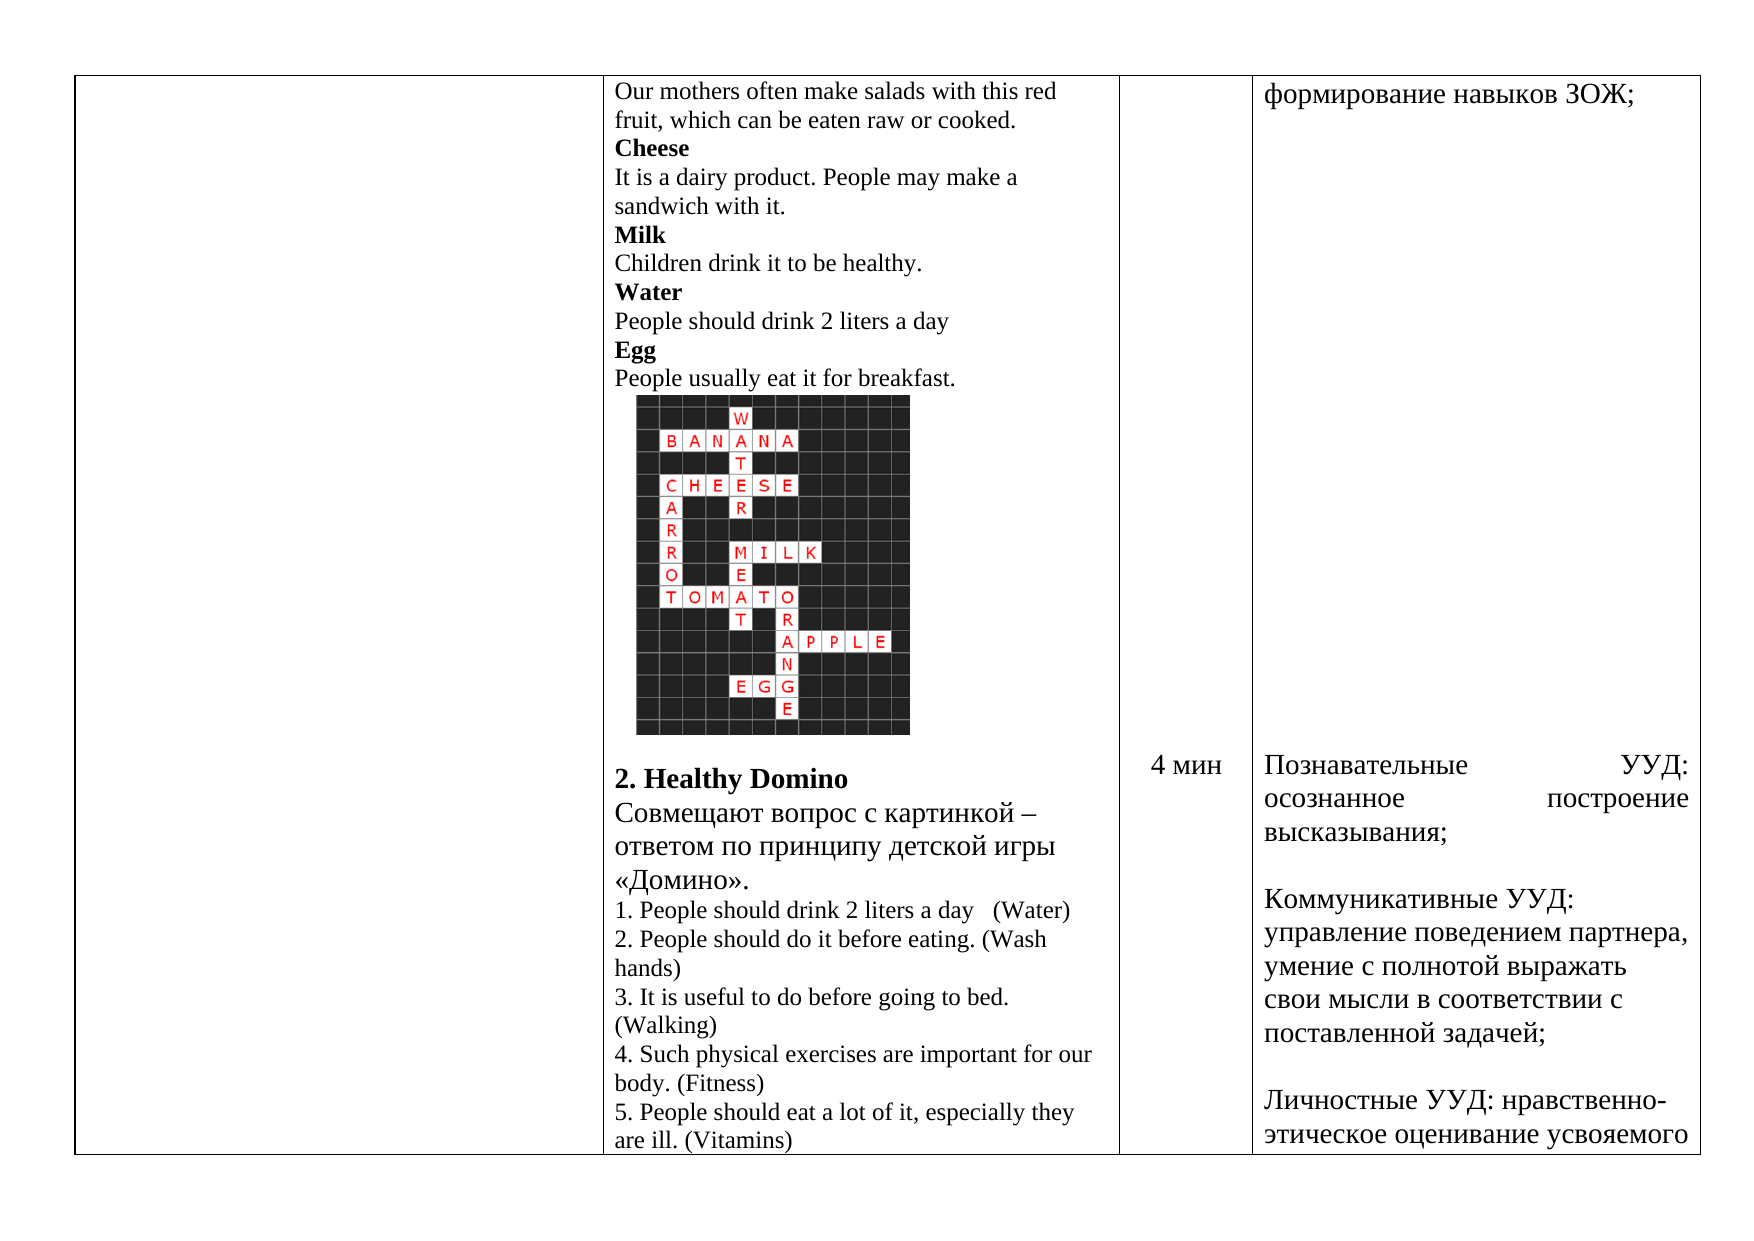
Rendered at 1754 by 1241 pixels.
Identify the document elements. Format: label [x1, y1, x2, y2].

picture [635, 395, 910, 733]
table_cell [604, 76, 1119, 1154]
table_cell [76, 76, 603, 1154]
table_cell [1253, 76, 1700, 1154]
table_cell [1120, 76, 1252, 1154]
